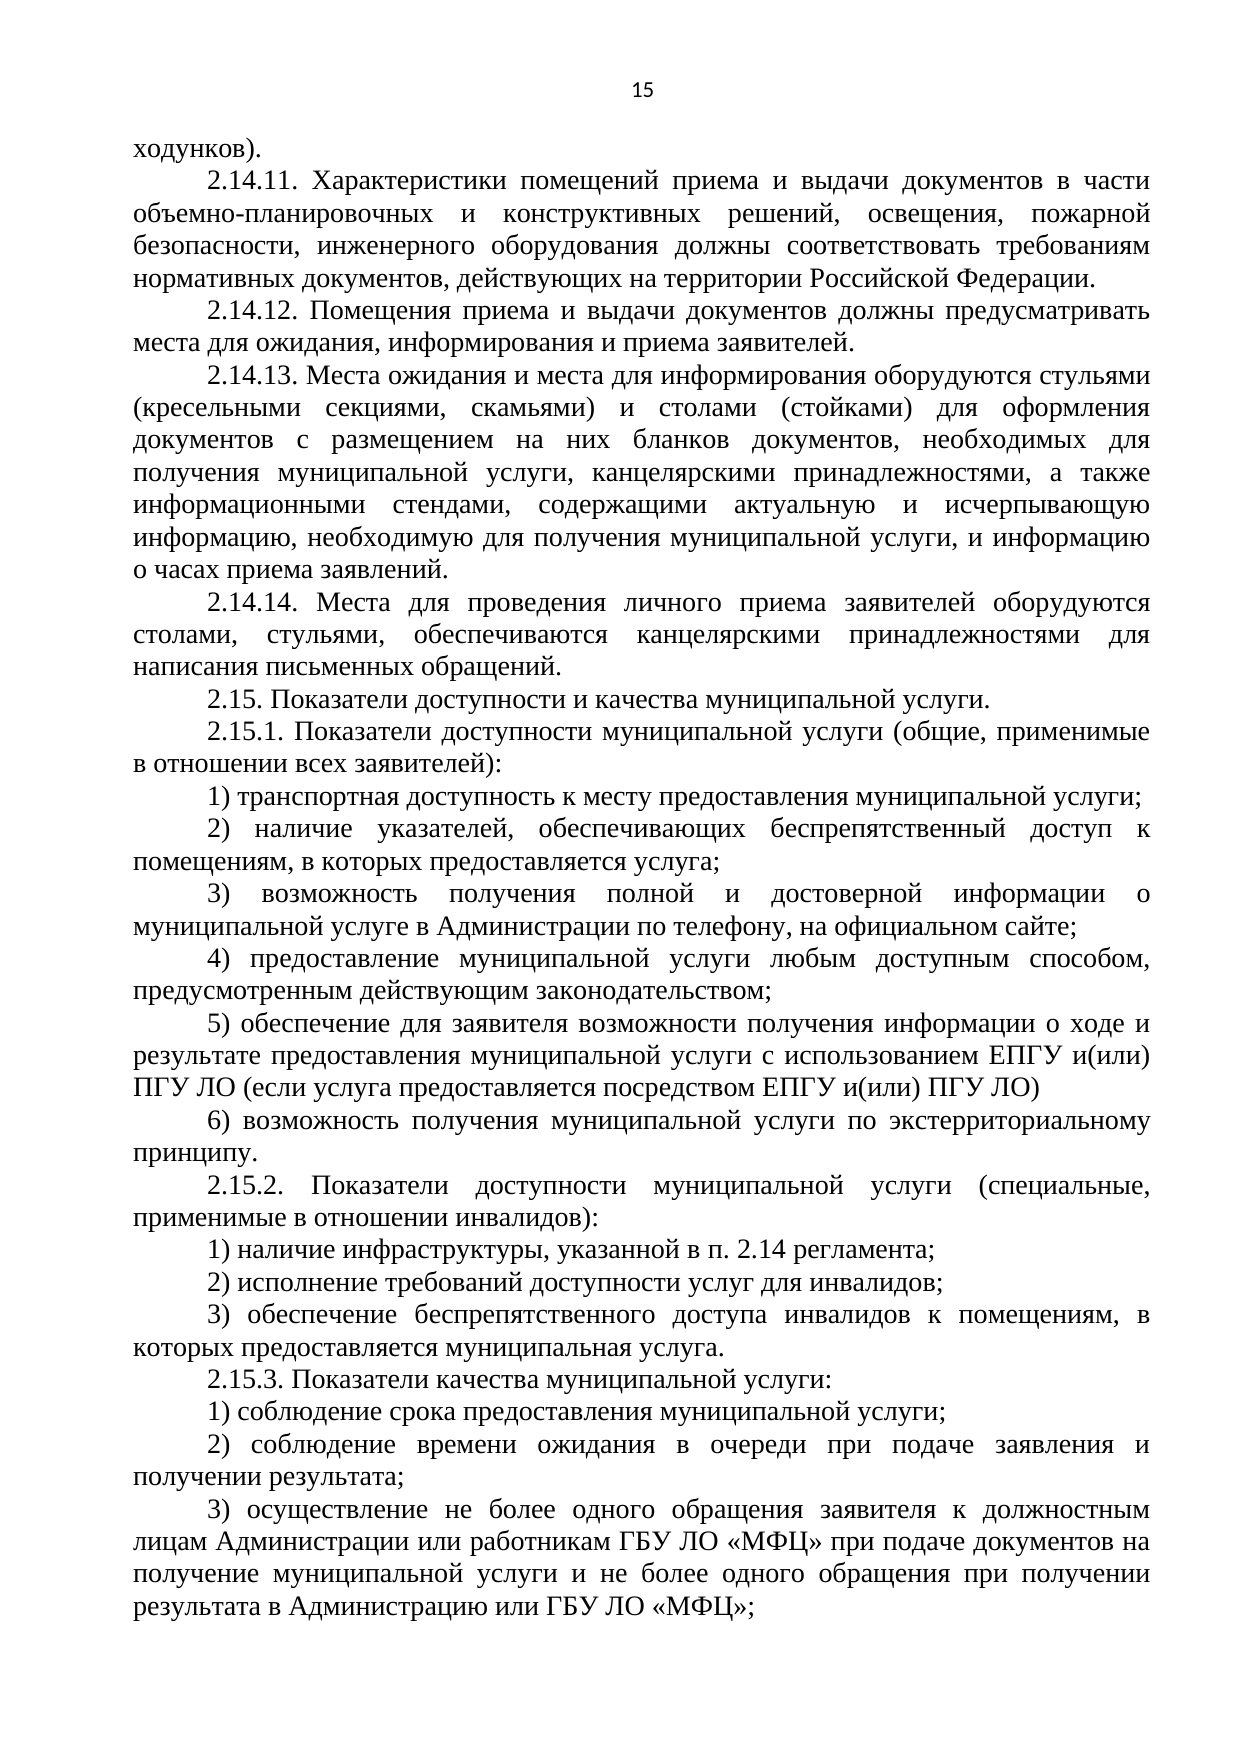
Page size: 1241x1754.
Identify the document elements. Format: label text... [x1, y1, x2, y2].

text 2) наличие указателей, обеспечивающих беспрепятственный доступ к помещениям, в которых предоставляется услуга; [133, 811, 1152, 876]
text 6) возможность получения муниципальной услуги по экстерриториальному принципу. [133, 1103, 1152, 1168]
text 3) осуществление не более одного обращения заявителя к должностным лицам Администрации или работникам ГБУ ЛО «МФЦ» при подаче документов на получение муниципальной услуги и не более одного обращения при получении результата в Администрацию или ГБУ ЛО «МФЦ»; [133, 1492, 1152, 1621]
text 2.14.11. Характеристики помещений приема и выдачи документов в части объемно-планировочных и конструктивных решений, освещения, пожарной безопасности, инженерного оборудования должны соответствовать требованиям нормативных документов, действующих на территории Российской Федерации. [133, 163, 1152, 293]
text 2) исполнение требований доступности услуг для инвалидов; [133, 1265, 1152, 1297]
text 2.15. Показатели доступности и качества муниципальной услуги. [133, 682, 1152, 714]
text 1) соблюдение срока предоставления муниципальной услуги; [133, 1394, 1152, 1427]
text 1) транспортная доступность к месту предоставления муниципальной услуги; [133, 779, 1152, 811]
text 3) обеспечение беспрепятственного доступа инвалидов к помещениям, в которых предоставляется муниципальная услуга. [133, 1297, 1152, 1362]
text 2.15.1. Показатели доступности муниципальной услуги (общие, применимые в отношении всех заявителей): [133, 714, 1152, 779]
text 2) соблюдение времени ожидания в очереди при подаче заявления и получении результата; [133, 1427, 1152, 1492]
text 2.14.13. Места ожидания и места для информирования оборудуются стульями (кресельными секциями, скамьями) и столами (стойками) для оформления документов с размещением на них бланков документов, необходимых для получения муниципальной услуги, канцелярскими принадлежностями, а также информационными стендами, содержащими актуальную и исчерпывающую информацию, необходимую для получения муниципальной услуги, и информацию о часах приема заявлений. [133, 358, 1152, 584]
text 2.14.14. Места для проведения личного приема заявителей оборудуются столами, стульями, обеспечиваются канцелярскими принадлежностями для написания письменных обращений. [133, 584, 1152, 682]
text 2.14.12. Помещения приема и выдачи документов должны предусматривать места для ожидания, информирования и приема заявителей. [133, 293, 1152, 358]
text 3) возможность получения полной и достоверной информации о муниципальной услуге в Администрации по телефону, на официальном сайте; [133, 876, 1152, 941]
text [133, 131, 1152, 163]
text 5) обеспечение для заявителя возможности получения информации о ходе и результате предоставления муниципальной услуги с использованием ЕПГУ и(или) ПГУ ЛО (если услуга предоставляется посредством ЕПГУ и(или) ПГУ ЛО) [133, 1006, 1152, 1103]
text 4) предоставление муниципальной услуги любым доступным способом, предусмотренным действующим законодательством; [133, 941, 1152, 1006]
text 2.15.3. Показатели качества муниципальной услуги: [133, 1362, 1152, 1394]
text 2.15.2. Показатели доступности муниципальной услуги (специальные, применимые в отношении инвалидов): [133, 1168, 1152, 1232]
text 1) наличие инфраструктуры, указанной в п. 2.14 регламента; [133, 1232, 1152, 1265]
